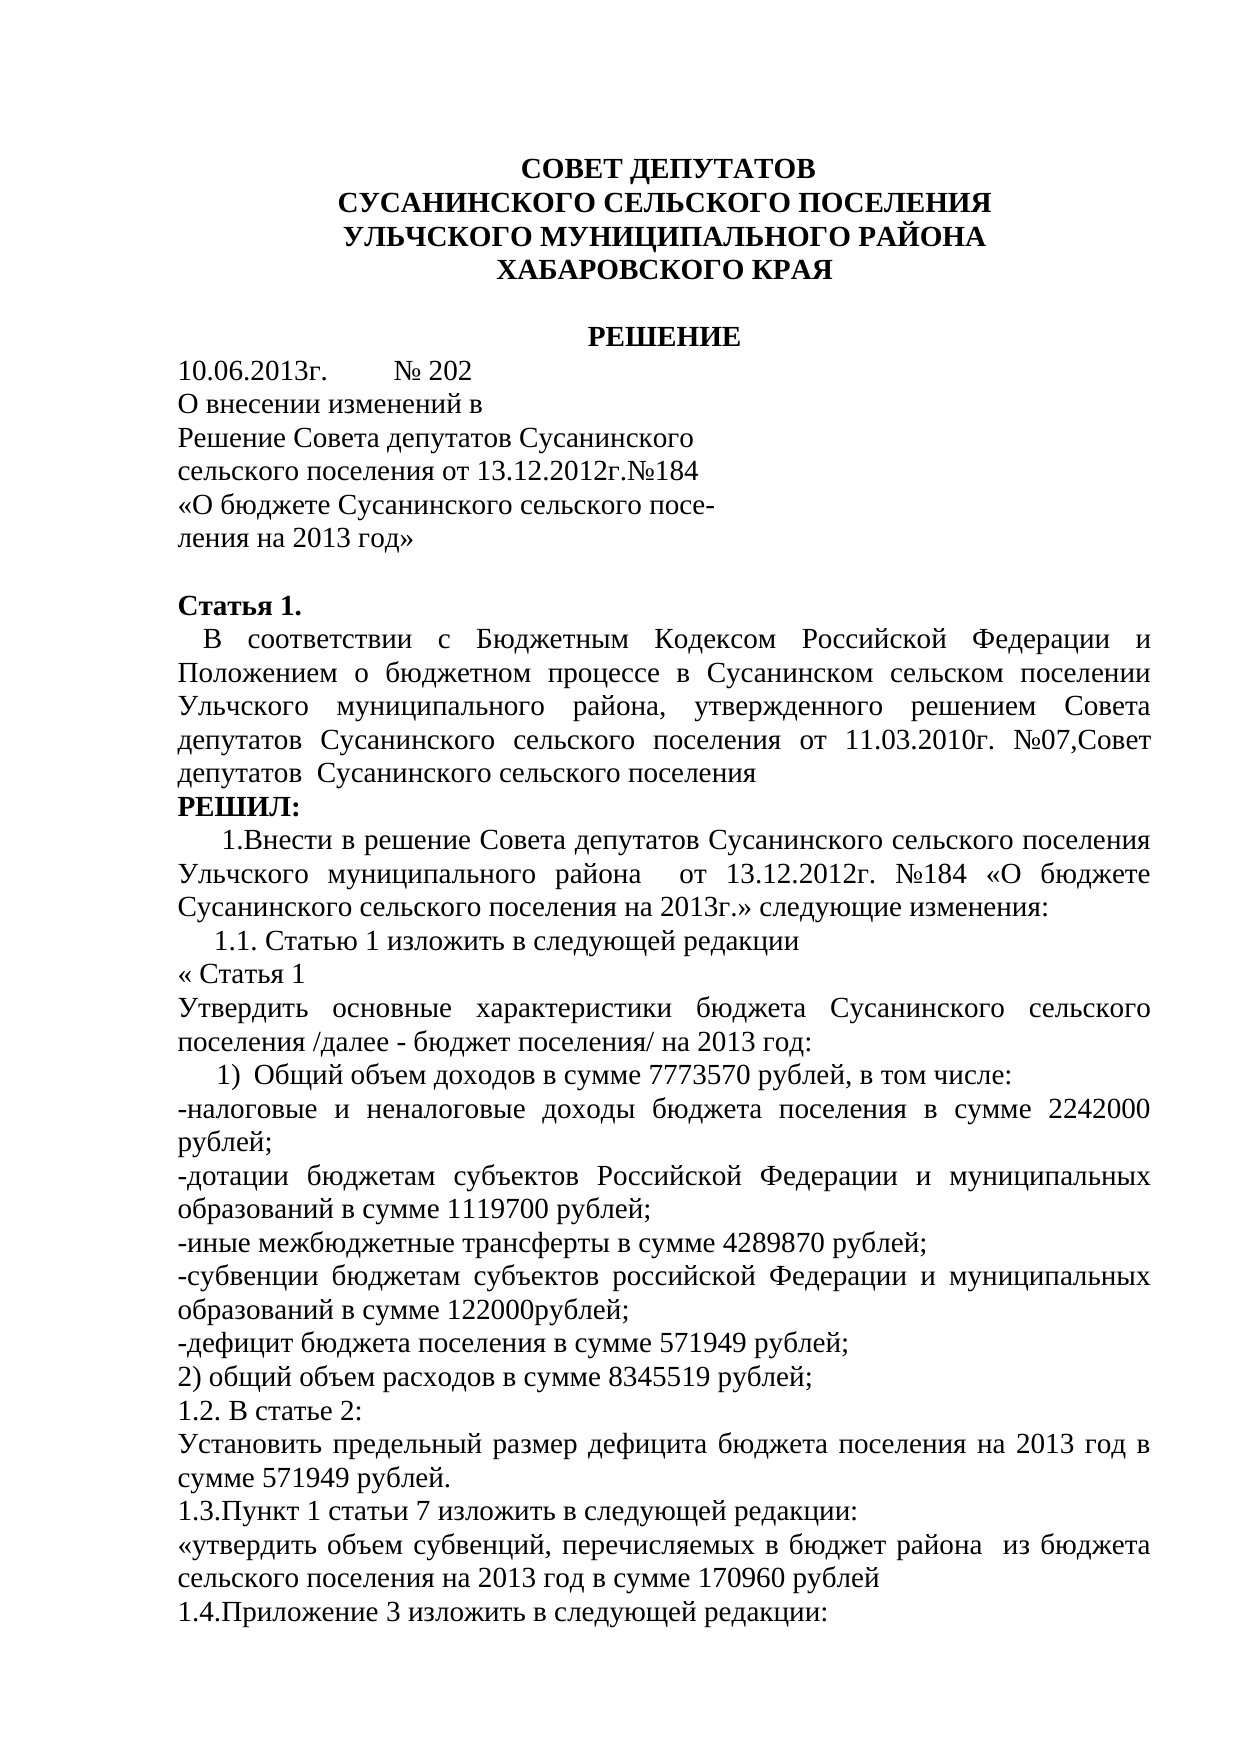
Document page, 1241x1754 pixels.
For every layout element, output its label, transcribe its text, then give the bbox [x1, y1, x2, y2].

text РЕШИЛ: [177, 789, 1152, 822]
text Установить предельный размер дефицита бюджета поселения на 2013 год в сумме 571949 рублей. [177, 1426, 1152, 1493]
text « Статья 1 [177, 957, 1152, 990]
text 1.4.Приложение 3 изложить в следующей редакции: [177, 1594, 1152, 1627]
text -иные межбюджетные трансферты в сумме 4289870 рублей; [177, 1225, 1152, 1258]
text -налоговые и неналоговые доходы бюджета поселения в сумме 2242000 рублей; [177, 1091, 1152, 1158]
text 1.Внести в решение Совета депутатов Сусанинского сельского поселения Ульчского муниципального района от 13.12.2012г. №184 «О бюджете Сусанинского сельского поселения на 2013г.» следующие изменения: [177, 822, 1152, 923]
text УЛЬЧСКОГО МУНИЦИПАЛЬНОГО РАЙОНА [177, 219, 1152, 252]
text 10.06.2013г. № 202 [177, 353, 1152, 386]
text 2) общий объем расходов в сумме 8345519 рублей; [177, 1359, 1152, 1393]
text Статья 1. [177, 588, 1152, 621]
text «утвердить объем субвенций, перечисляемых в бюджет района из бюджета сельского поселения на 2013 год в сумме 170960 рублей [177, 1527, 1152, 1594]
text СОВЕТ ДЕПУТАТОВ [177, 152, 1152, 185]
text -дотации бюджетам субъектов Российской Федерации и муниципальных образований в сумме 1119700 рублей; [177, 1158, 1152, 1225]
text -субвенции бюджетам субъектов российской Федерации и муниципальных образований в сумме 122000рублей; [177, 1258, 1152, 1326]
text -дефицит бюджета поселения в сумме 571949 рублей; [177, 1326, 1152, 1359]
text В соответствии с Бюджетным Кодексом Российской Федерации и Положением о бюджетном процессе в Сусанинском сельском поселении Ульчского муниципального района, утвержденного решением Совета депутатов Сусанинского сельского поселения от 11.03.2010г. №07,Совет депутатов Сусанинского сельского поселения [177, 621, 1152, 789]
text Решение Совета депутатов Сусанинского [177, 420, 1152, 453]
text сельского поселения от 13.12.2012г.№184 [177, 453, 1152, 487]
text «О бюджете Сусанинского сельского посе- [177, 487, 1152, 521]
text ления на 2013 год» [177, 521, 1152, 554]
text ХАБАРОВСКОГО КРАЯ [177, 252, 1152, 286]
text Утвердить основные характеристики бюджета Сусанинского сельского поселения /далее - бюджет поселения/ на 2013 год: [177, 990, 1152, 1057]
text О внесении изменений в [177, 386, 1152, 420]
text РЕШЕНИЕ [177, 319, 1152, 353]
text 1.3.Пункт 1 статьи 7 изложить в следующей редакции: [177, 1493, 1152, 1527]
list Общий объем доходов в сумме 7773570 рублей, в том числе: [216, 1057, 1152, 1091]
text 1.1. Статью 1 изложить в следующей редакции [177, 923, 1152, 957]
text 1.2. В статье 2: [177, 1393, 1152, 1426]
text СУСАНИНСКОГО СЕЛЬСКОГО ПОСЕЛЕНИЯ [177, 185, 1152, 219]
